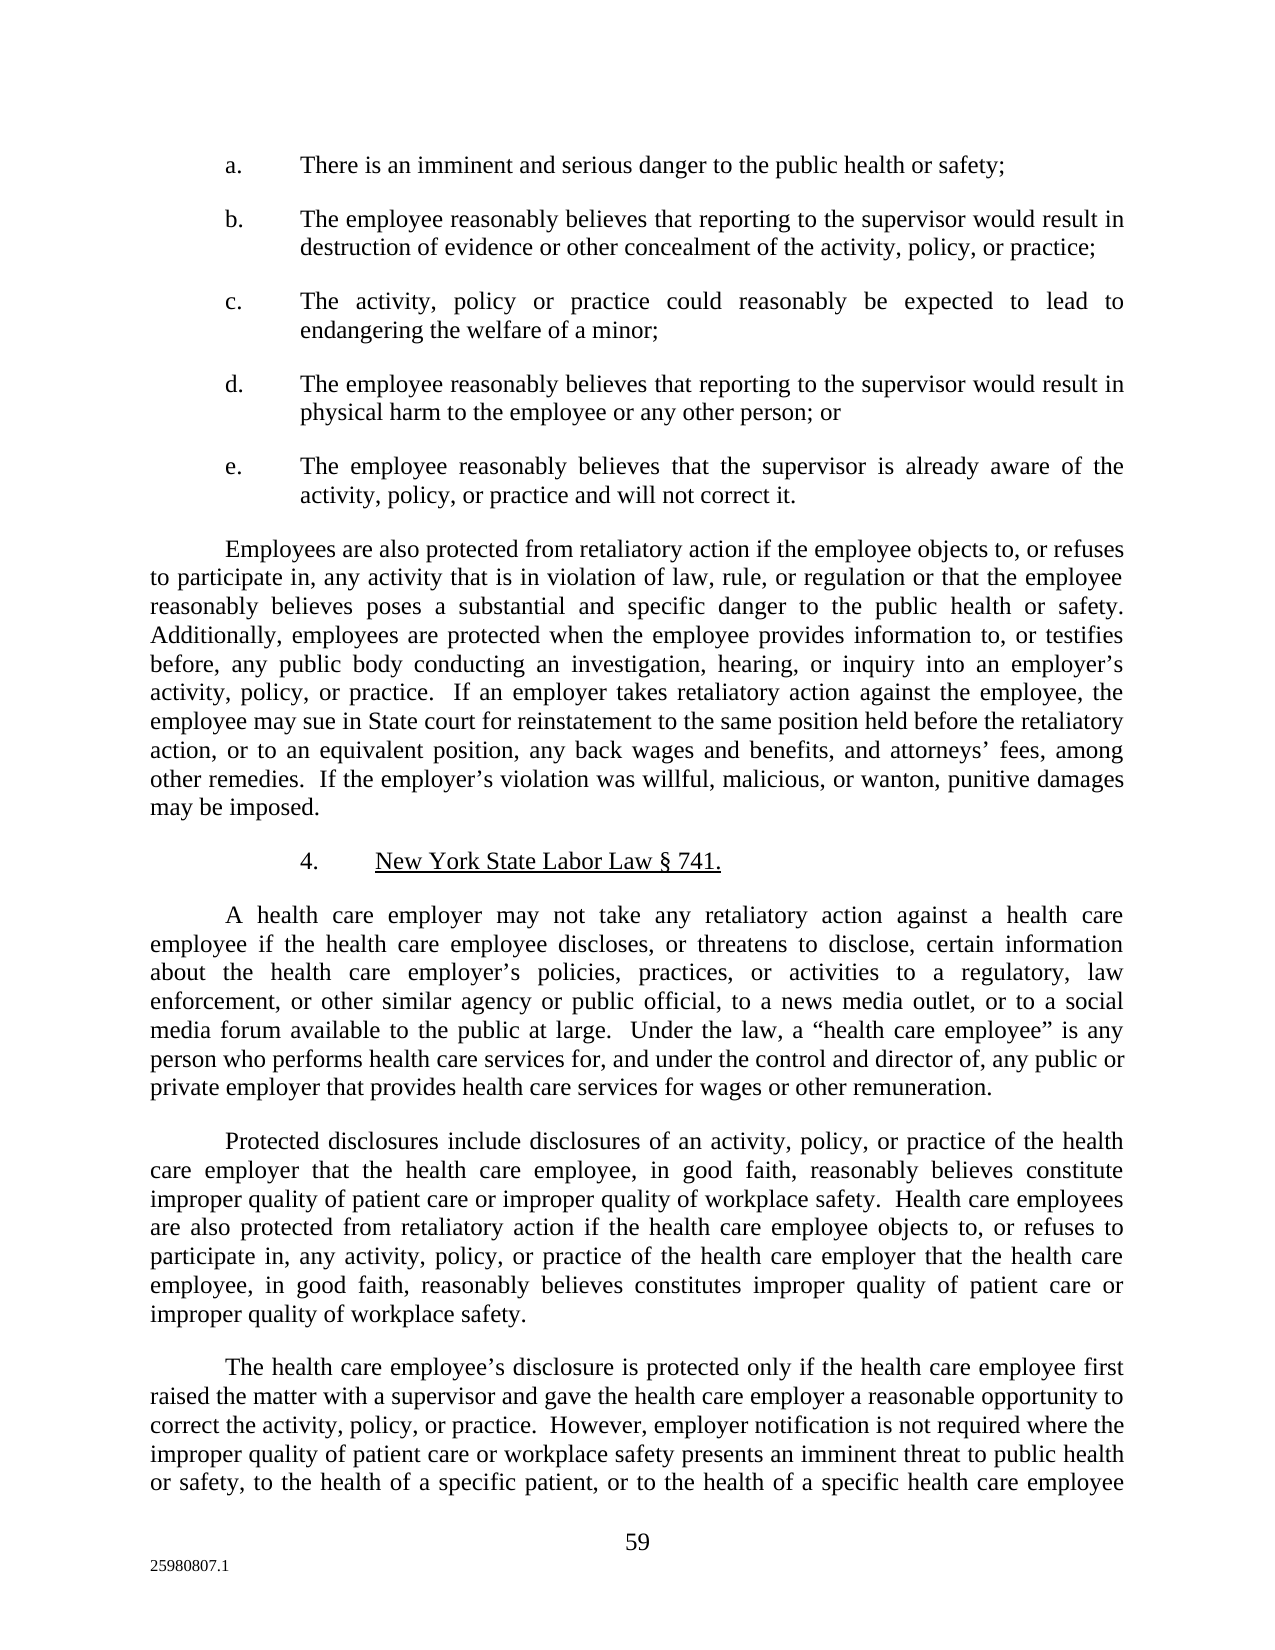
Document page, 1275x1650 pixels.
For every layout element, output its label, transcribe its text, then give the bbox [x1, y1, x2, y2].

list The employee reasonably believes that reporting to the supervisor would result in physical harm to the employee or any other person; or [225, 369, 1125, 426]
list The activity, policy or practice could reasonably be expected to lead to endangering the welfare of a minor; [225, 286, 1125, 344]
list The employee reasonably believes that the supervisor is already aware of the activity, policy, or practice and will not correct it. [225, 451, 1125, 509]
text Employees are also protected from retaliatory action if the employee objects to, or refuses to participate in, any activity that is in violation of law, rule, or regulation or that the employee reasonably believes poses a substantial and specific danger to the public health or safety. Additionally, employees are protected when the employee provides information to, or testifies before, any public body conducting an investigation, hearing, or inquiry into an employer’s activity, policy, or practice. If an employer takes retaliatory action against the employee, the employee may sue in State court for reinstatement to the same position held before the retaliatory action, or to an equivalent position, any back wages and benefits, and attorneys’ fees, among other remedies. If the employer’s violation was willful, malicious, or wanton, punitive damages may be imposed. [150, 534, 1125, 821]
list The employee reasonably believes that reporting to the supervisor would result in destruction of evidence or other concealment of the activity, policy, or practice; [225, 204, 1125, 261]
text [150, 1352, 1125, 1496]
list There is an imminent and serious danger to the public health or safety; [225, 150, 1125, 179]
list New York State Labor Law § 741. [300, 846, 1125, 875]
text Protected disclosures include disclosures of an activity, policy, or practice of the health care employer that the health care employee, in good faith, reasonably believes constitute improper quality of patient care or improper quality of workplace safety. Health care employees are also protected from retaliatory action if the health care employee objects to, or refuses to participate in, any activity, policy, or practice of the health care employer that the health care employee, in good faith, reasonably believes constitutes improper quality of patient care or improper quality of workplace safety. [150, 1126, 1125, 1327]
text A health care employer may not take any retaliatory action against a health care employee if the health care employee discloses, or threatens to disclose, certain information about the health care employer’s policies, practices, or activities to a regulatory, law enforcement, or other similar agency or public official, to a news media outlet, or to a social media forum available to the public at large. Under the law, a “health care employee” is any person who performs health care services for, and under the control and director of, any public or private employer that provides health care services for wages or other remuneration. [150, 900, 1125, 1101]
